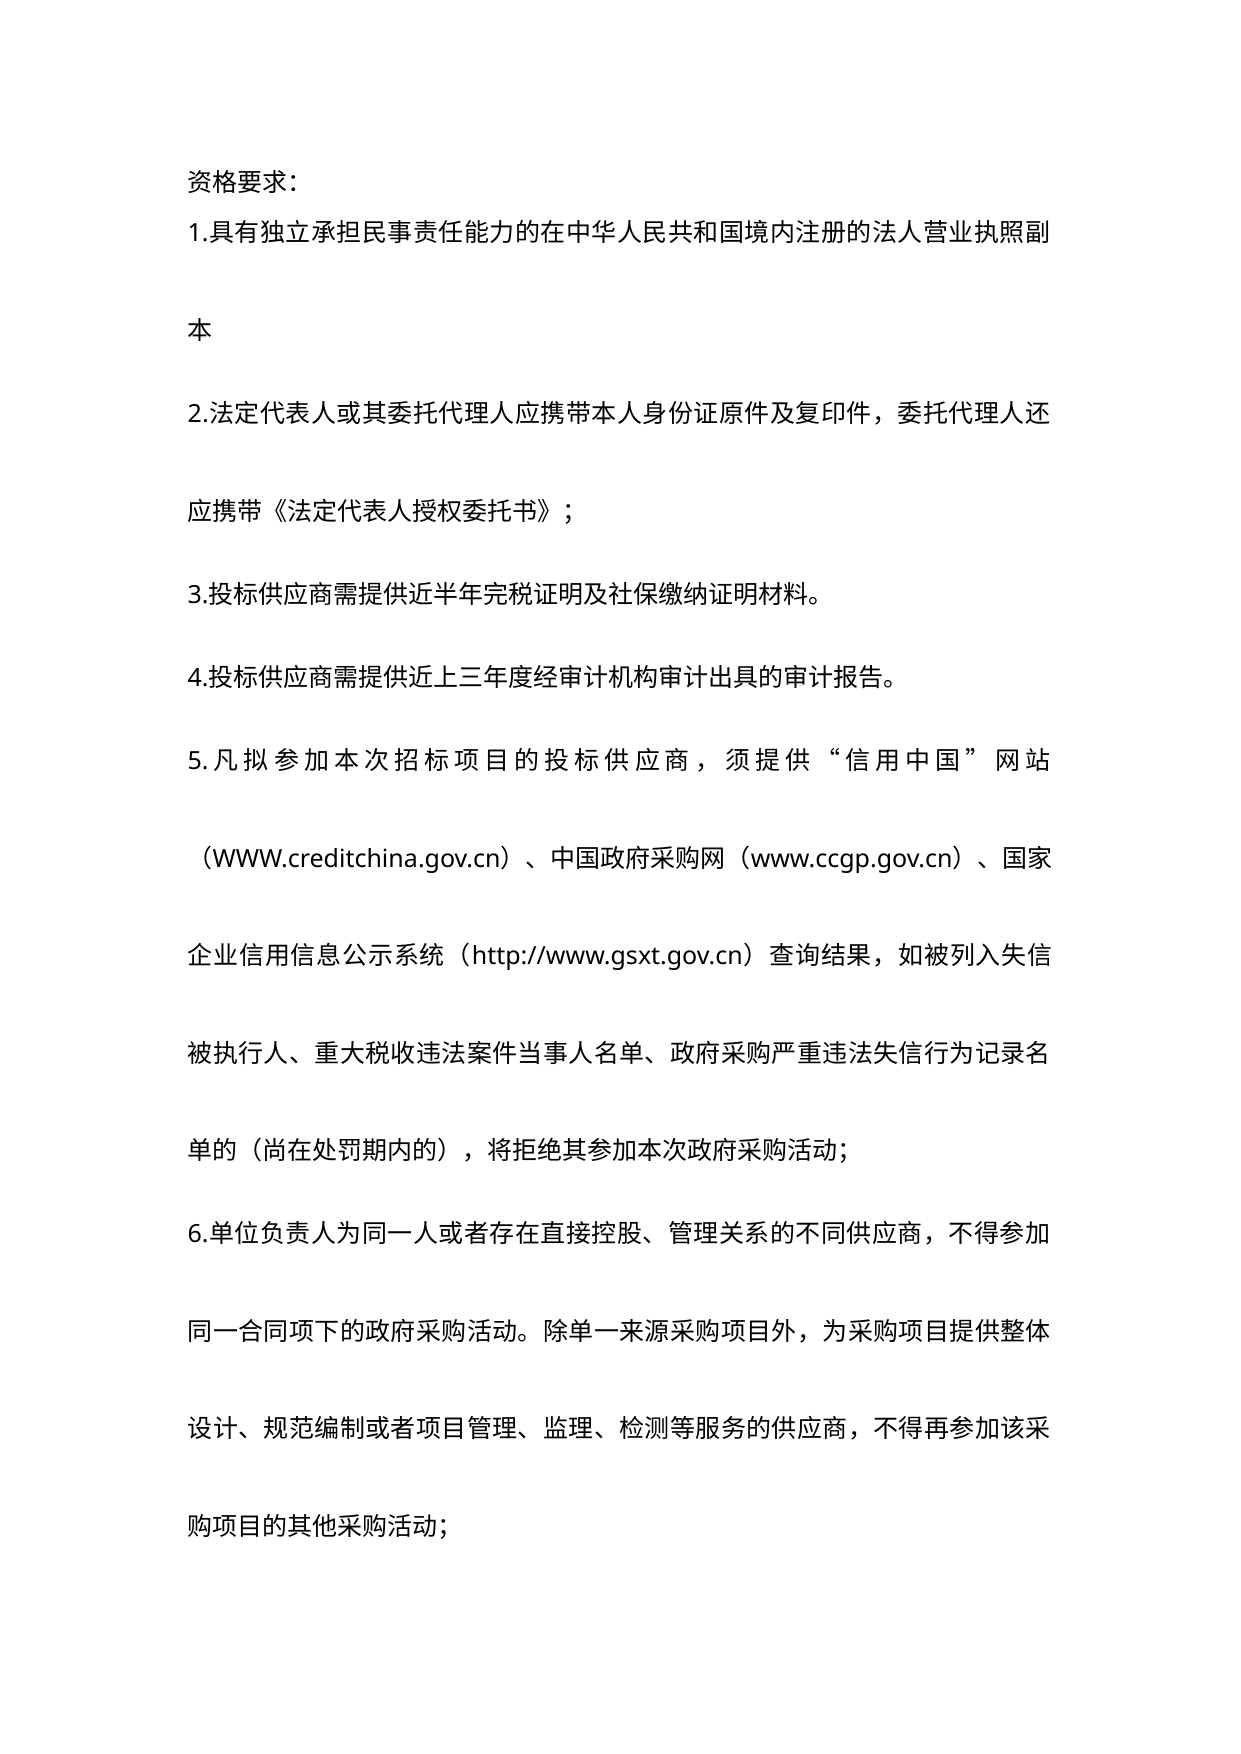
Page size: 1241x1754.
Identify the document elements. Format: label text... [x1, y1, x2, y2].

text 资格要求： [187, 162, 1053, 198]
text 1.具有独立承担民事责任能力的在中华人民共和国境内注册的法人营业执照副本 [187, 198, 1053, 361]
text 4.投标供应商需提供近上三年度经审计机构审计出具的审计报告。 [187, 643, 1053, 708]
text 3.投标供应商需提供近半年完税证明及社保缴纳证明材料。 [187, 560, 1053, 625]
text 6.单位负责人为同一人或者存在直接控股、管理关系的不同供应商，不得参加同一合同项下的政府采购活动。除单一来源采购项目外，为采购项目提供整体设计、规范编制或者项目管理、监理、检测等服务的供应商，不得再参加该采购项目的其他采购活动； [187, 1199, 1053, 1557]
text 2.法定代表人或其委托代理人应携带本人身份证原件及复印件，委托代理人还应携带《法定代表人授权委托书》； [187, 379, 1053, 542]
text 5.凡拟参加本次招标项目的投标供应商，须提供“信用中国”网站（WWW.creditchina.gov.cn）、中国政府采购网（www.ccgp.gov.cn）、国家企业信用信息公示系统（http://www.gsxt.gov.cn）查询结果，如被列入失信被执行人、重大税收违法案件当事人名单、政府采购严重违法失信行为记录名单的（尚在处罚期内的），将拒绝其参加本次政府采购活动； [187, 726, 1053, 1181]
